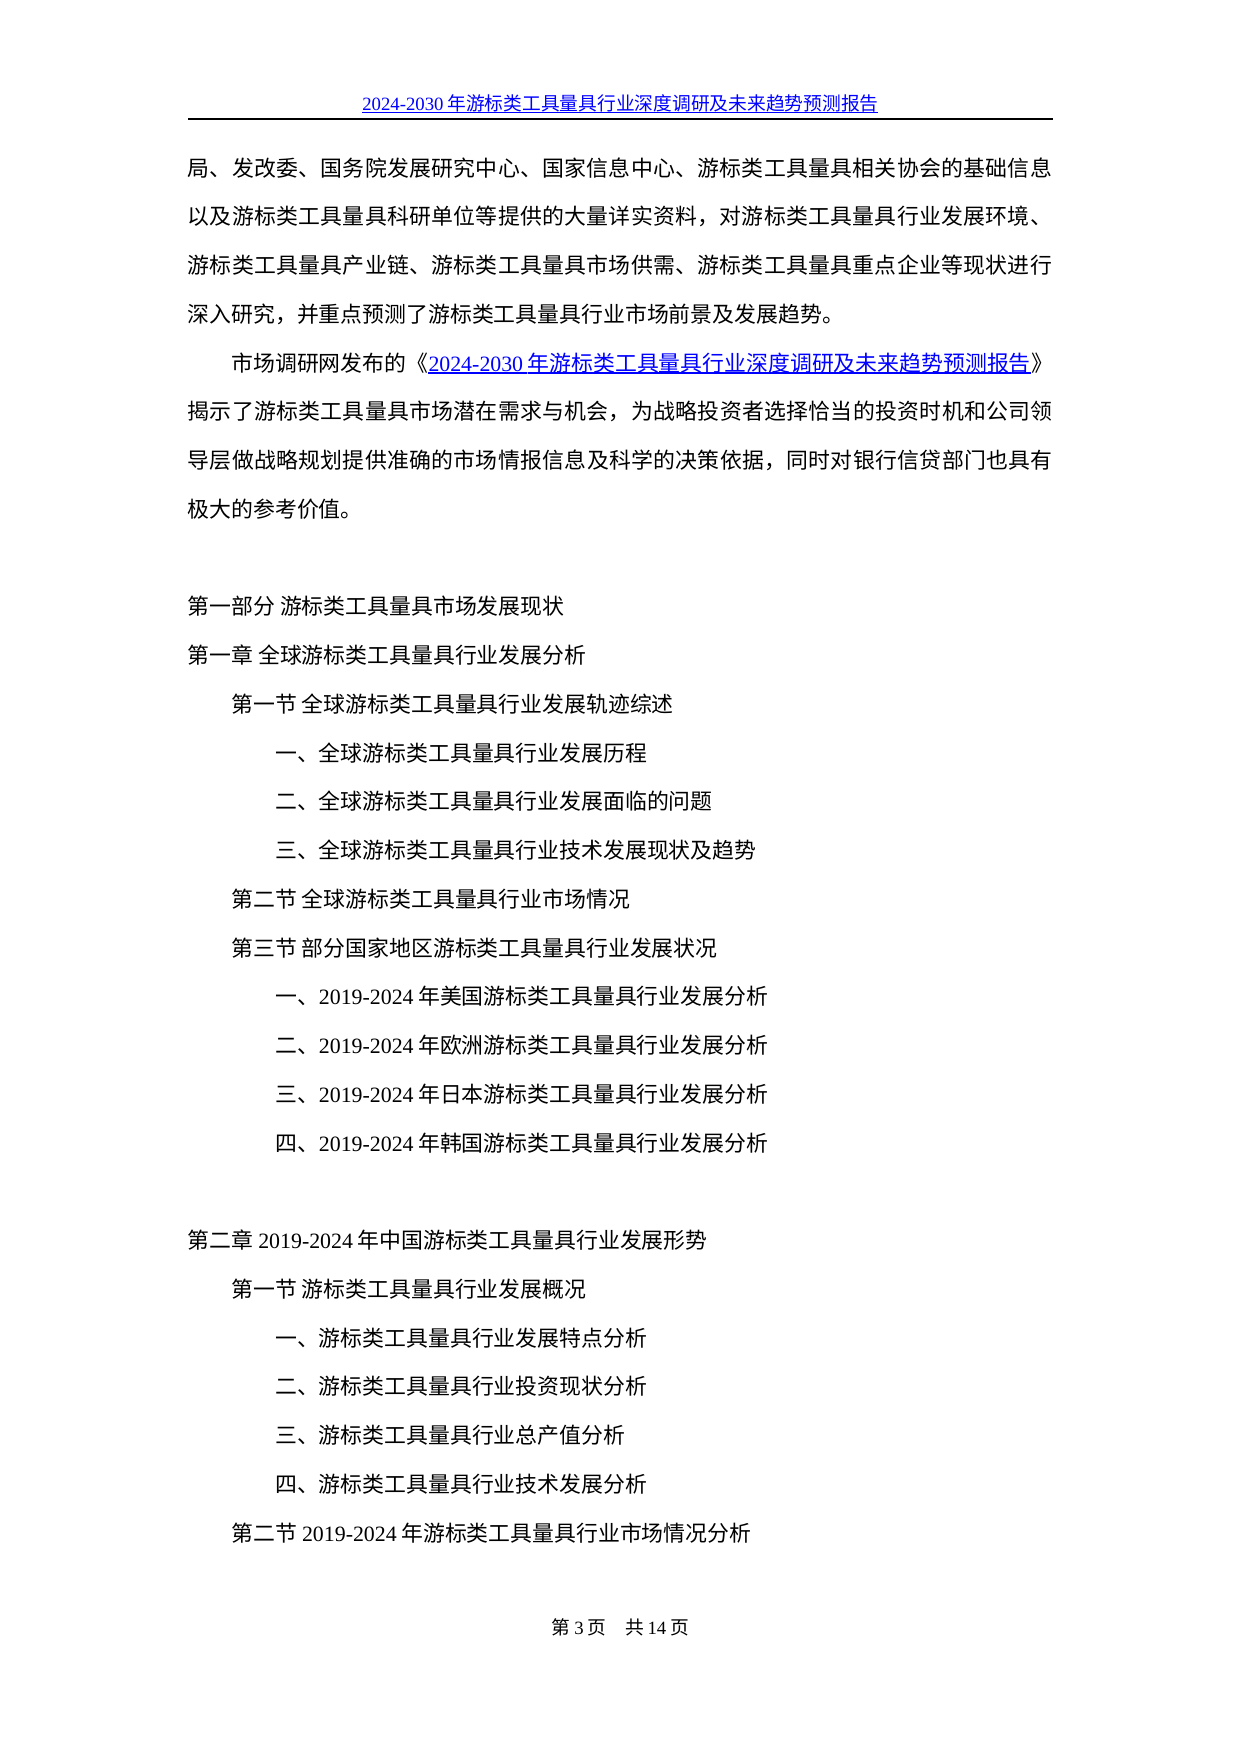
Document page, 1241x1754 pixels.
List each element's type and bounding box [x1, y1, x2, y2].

text [187, 150, 1053, 1548]
